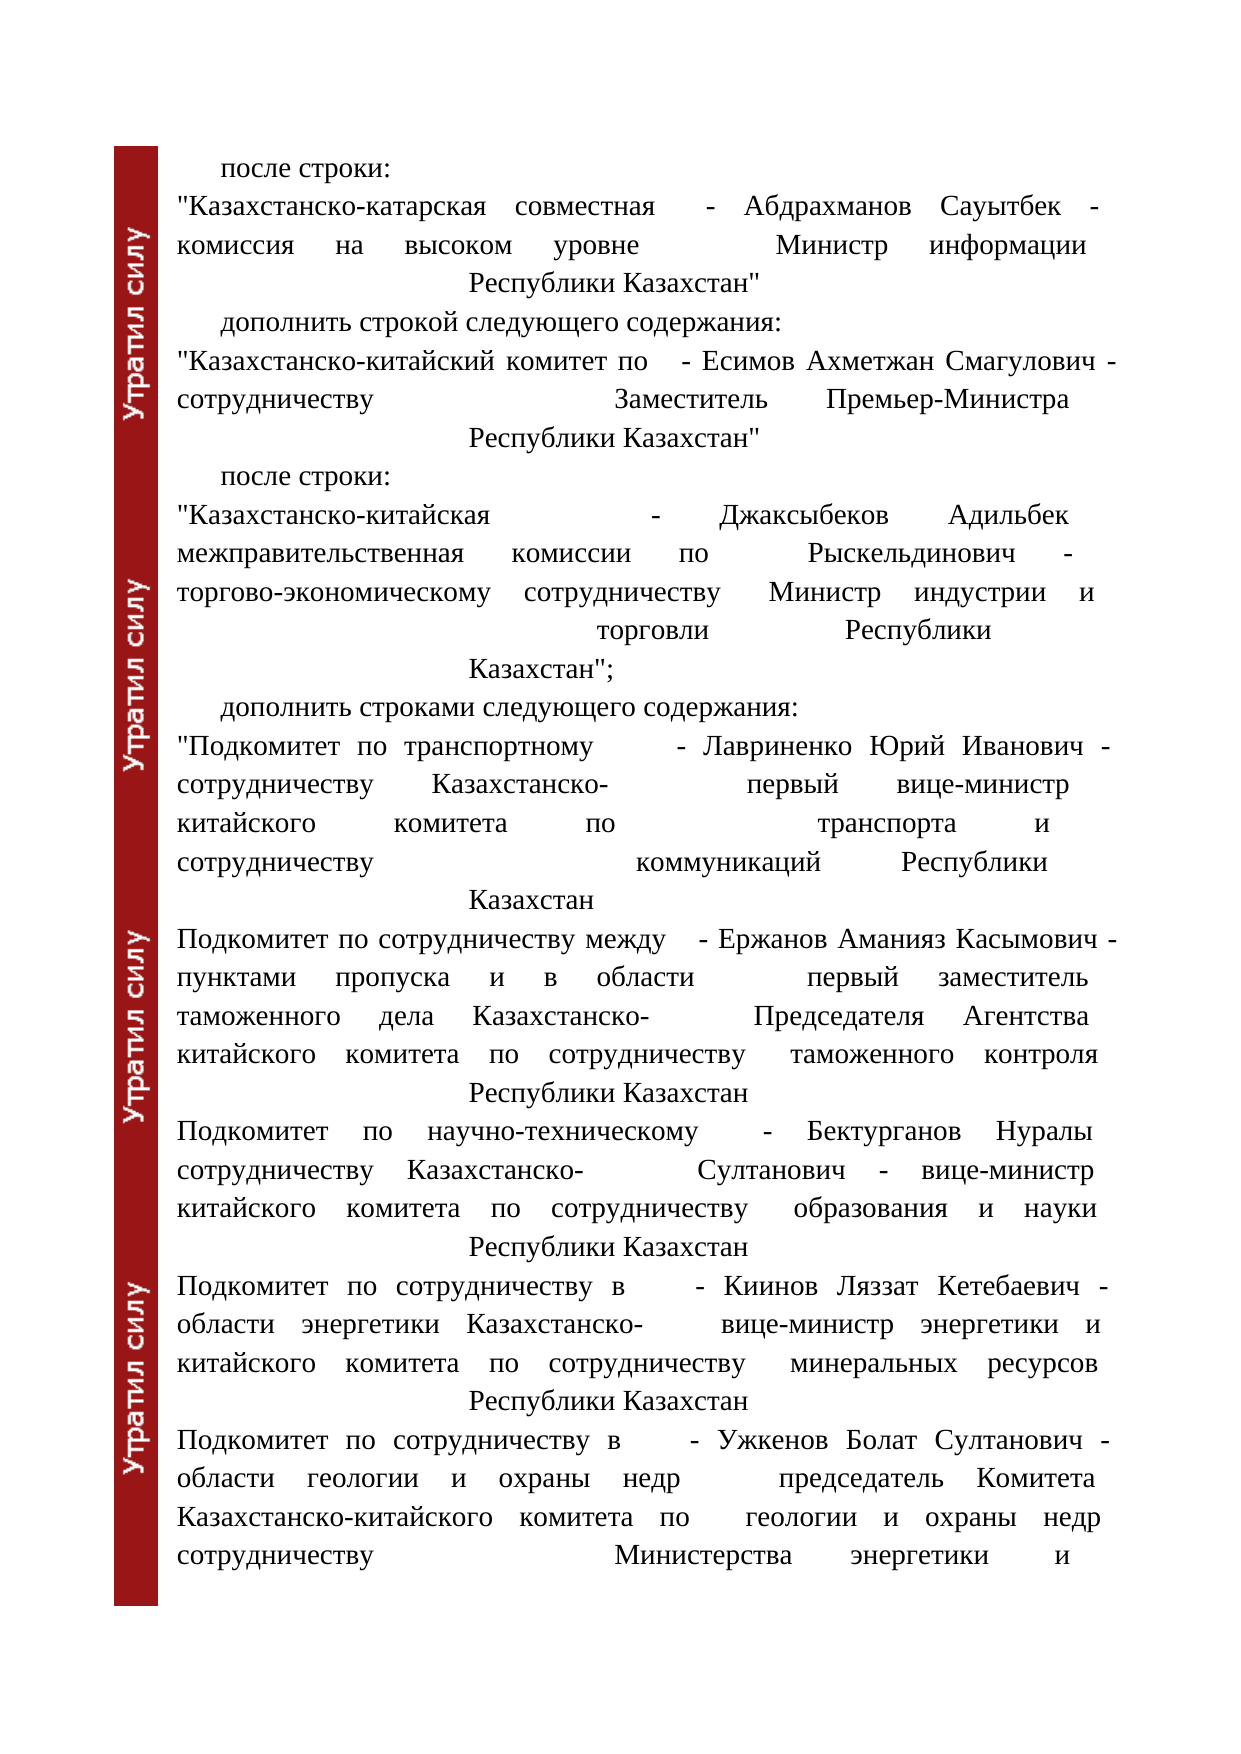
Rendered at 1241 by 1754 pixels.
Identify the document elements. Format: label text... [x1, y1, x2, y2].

text "Подкомитет по транспортному - Лавриненко Юрий Иванович - сотрудничеству Казахстанско- первый вице-министр китайского комитета по транспорта и сотрудничеству коммуникаций Республики Казахстан [112, 728, 1128, 916]
text "Казахстанско-катарская совместная - Абдрахманов Сауытбек - комиссия на высоком уровне Министр информации Республики Казахстан" [112, 188, 1128, 299]
text "Казахстанско-китайский комитет по - Есимов Ахметжан Смагулович - сотрудничеству Заместитель Премьер-Министра Республики Казахстан" [112, 343, 1128, 453]
text после строки: [112, 150, 1128, 183]
picture [114, 183, 158, 188]
picture [114, 299, 158, 304]
picture [114, 338, 158, 343]
text Подкомитет по сотрудничеству в - Киинов Ляззат Кетебаевич - области энергетики Казахстанско- вице-министр энергетики и китайского комитета по сотрудничеству минеральных ресурсов Республики Казахстан [112, 1268, 1128, 1417]
picture [114, 453, 158, 458]
text "Казахстанско-китайская - Джаксыбеков Адильбек межправительственная комиссии по Рыскельдинович - торгово-экономическому сотрудничеству Министр индустрии и торговли Республики Казахстан"; [112, 497, 1128, 684]
text Подкомитет по сотрудничеству между - Ержанов Аманияз Касымович - пунктами пропуска и в области первый заместитель таможенного дела Казахстанско- Председателя Агентства китайского комитета по сотрудничеству таможенного контроля Республики Казахстан [112, 921, 1128, 1108]
picture [114, 146, 158, 150]
picture [114, 684, 158, 689]
text Подкомитет по научно-техническому - Бектурганов Нуралы сотрудничеству Казахстанско- Султанович - вице-министр китайского комитета по сотрудничеству образования и науки Республики Казахстан [112, 1113, 1128, 1263]
text после строки: [112, 458, 1128, 492]
text дополнить строкой следующего содержания: [112, 304, 1128, 338]
picture [114, 1571, 158, 1606]
picture [114, 1263, 158, 1268]
picture [114, 916, 158, 921]
picture [114, 723, 158, 728]
picture [114, 1417, 158, 1422]
text дополнить строками следующего содержания: [112, 689, 1128, 723]
picture [114, 492, 158, 497]
picture [114, 1108, 158, 1113]
